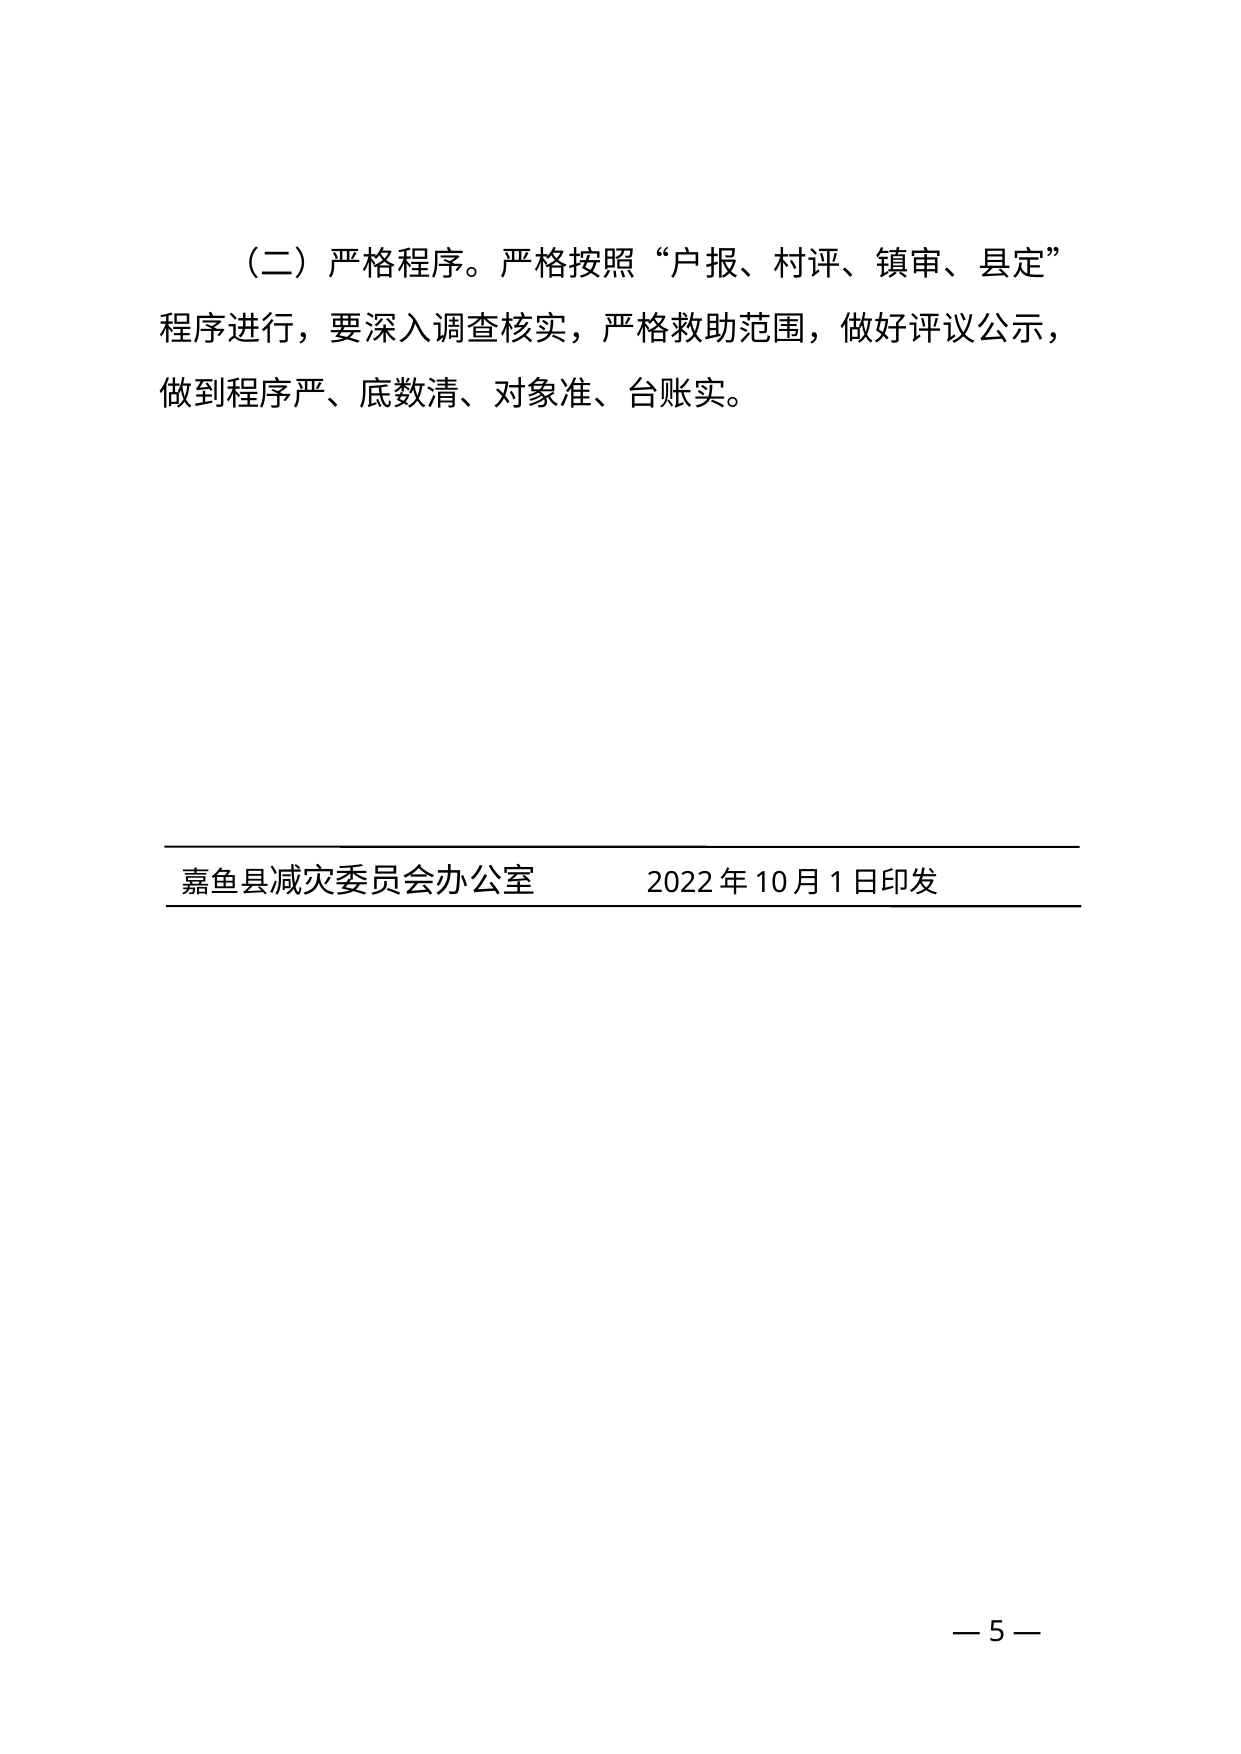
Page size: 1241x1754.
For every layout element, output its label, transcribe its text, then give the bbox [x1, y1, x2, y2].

text 嘉鱼县减灾委员会办公室 2022年10月1日印发 [181, 848, 1059, 905]
text （二）严格程序。严格按照“户报、村评、镇审、县定”程序进行，要深入调查核实，严格救助范围，做好评议公示，做到程序严、底数清、对象准、台账实。 [159, 228, 1081, 423]
